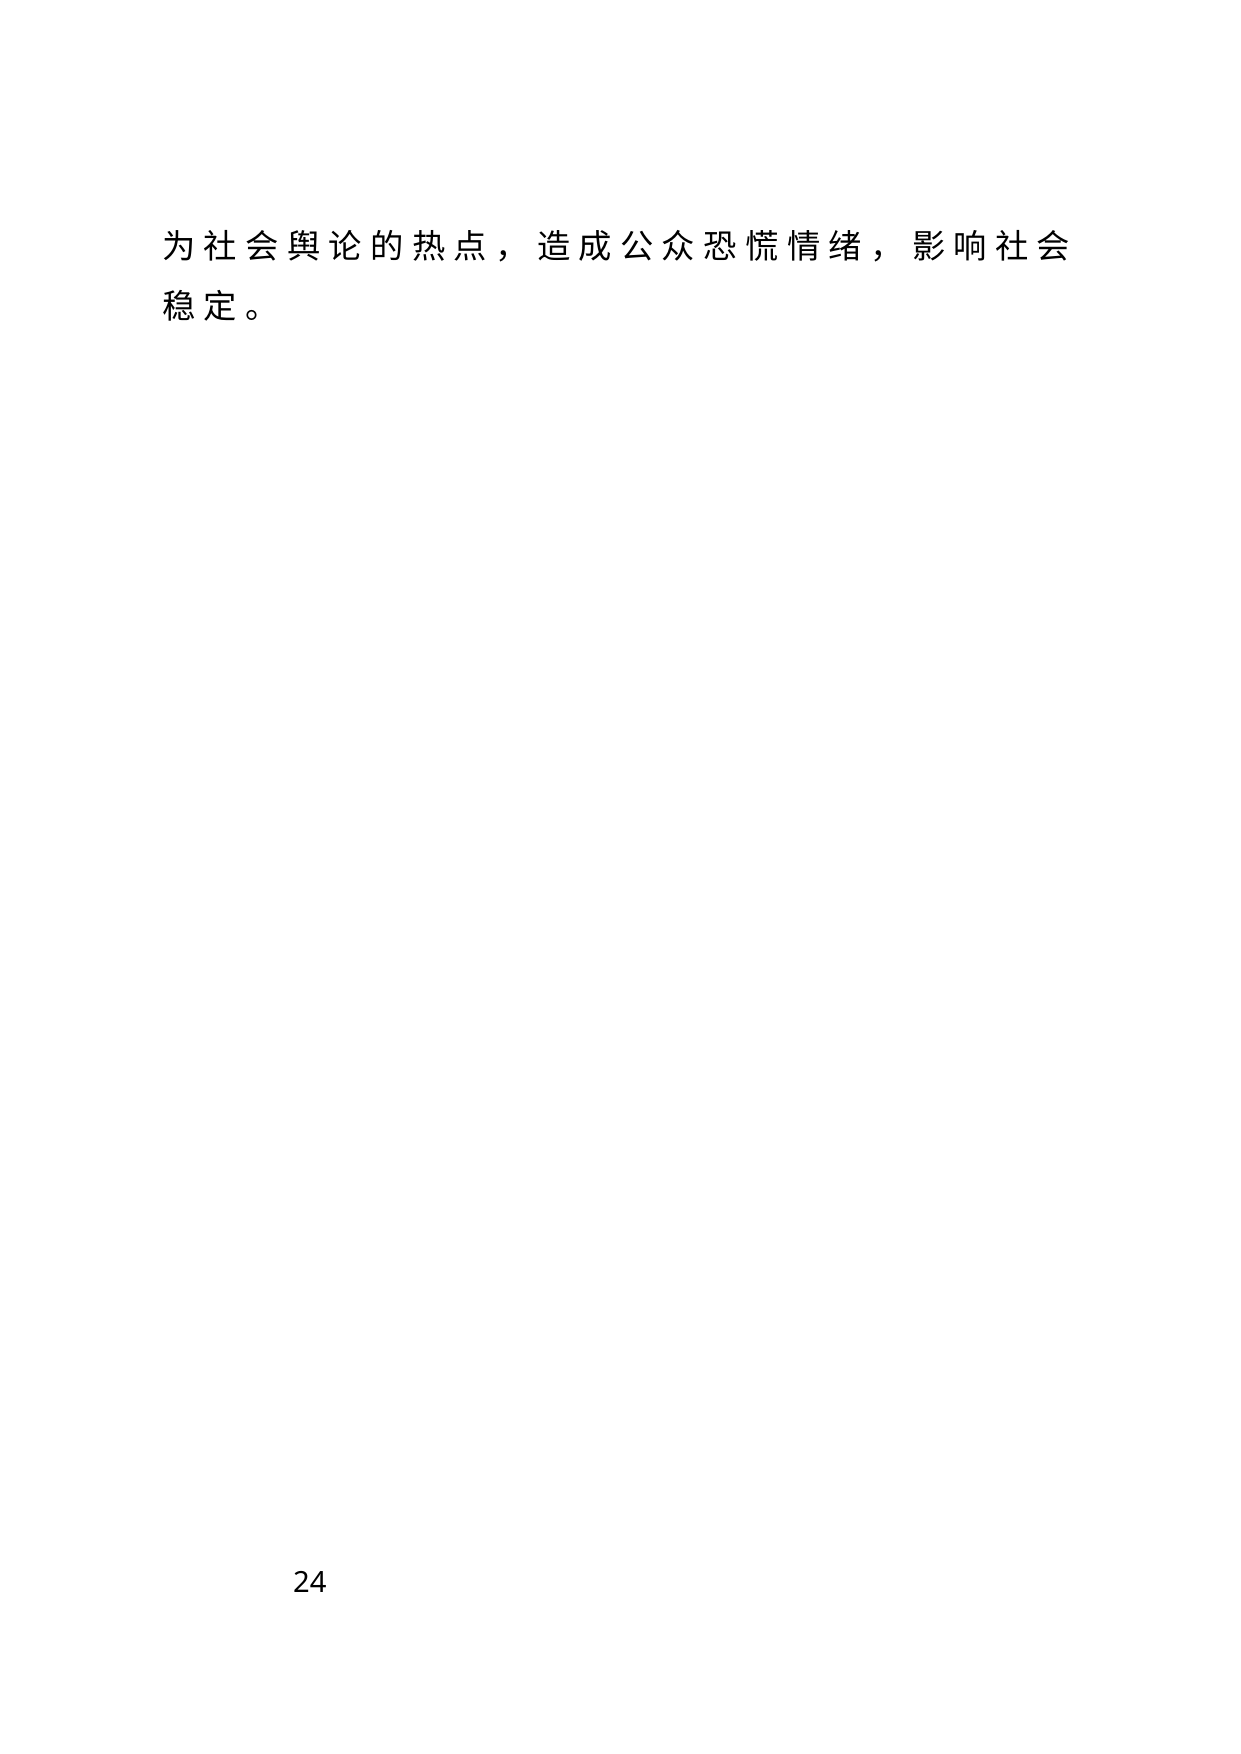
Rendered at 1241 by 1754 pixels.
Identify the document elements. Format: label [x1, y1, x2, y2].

text [162, 213, 1078, 334]
